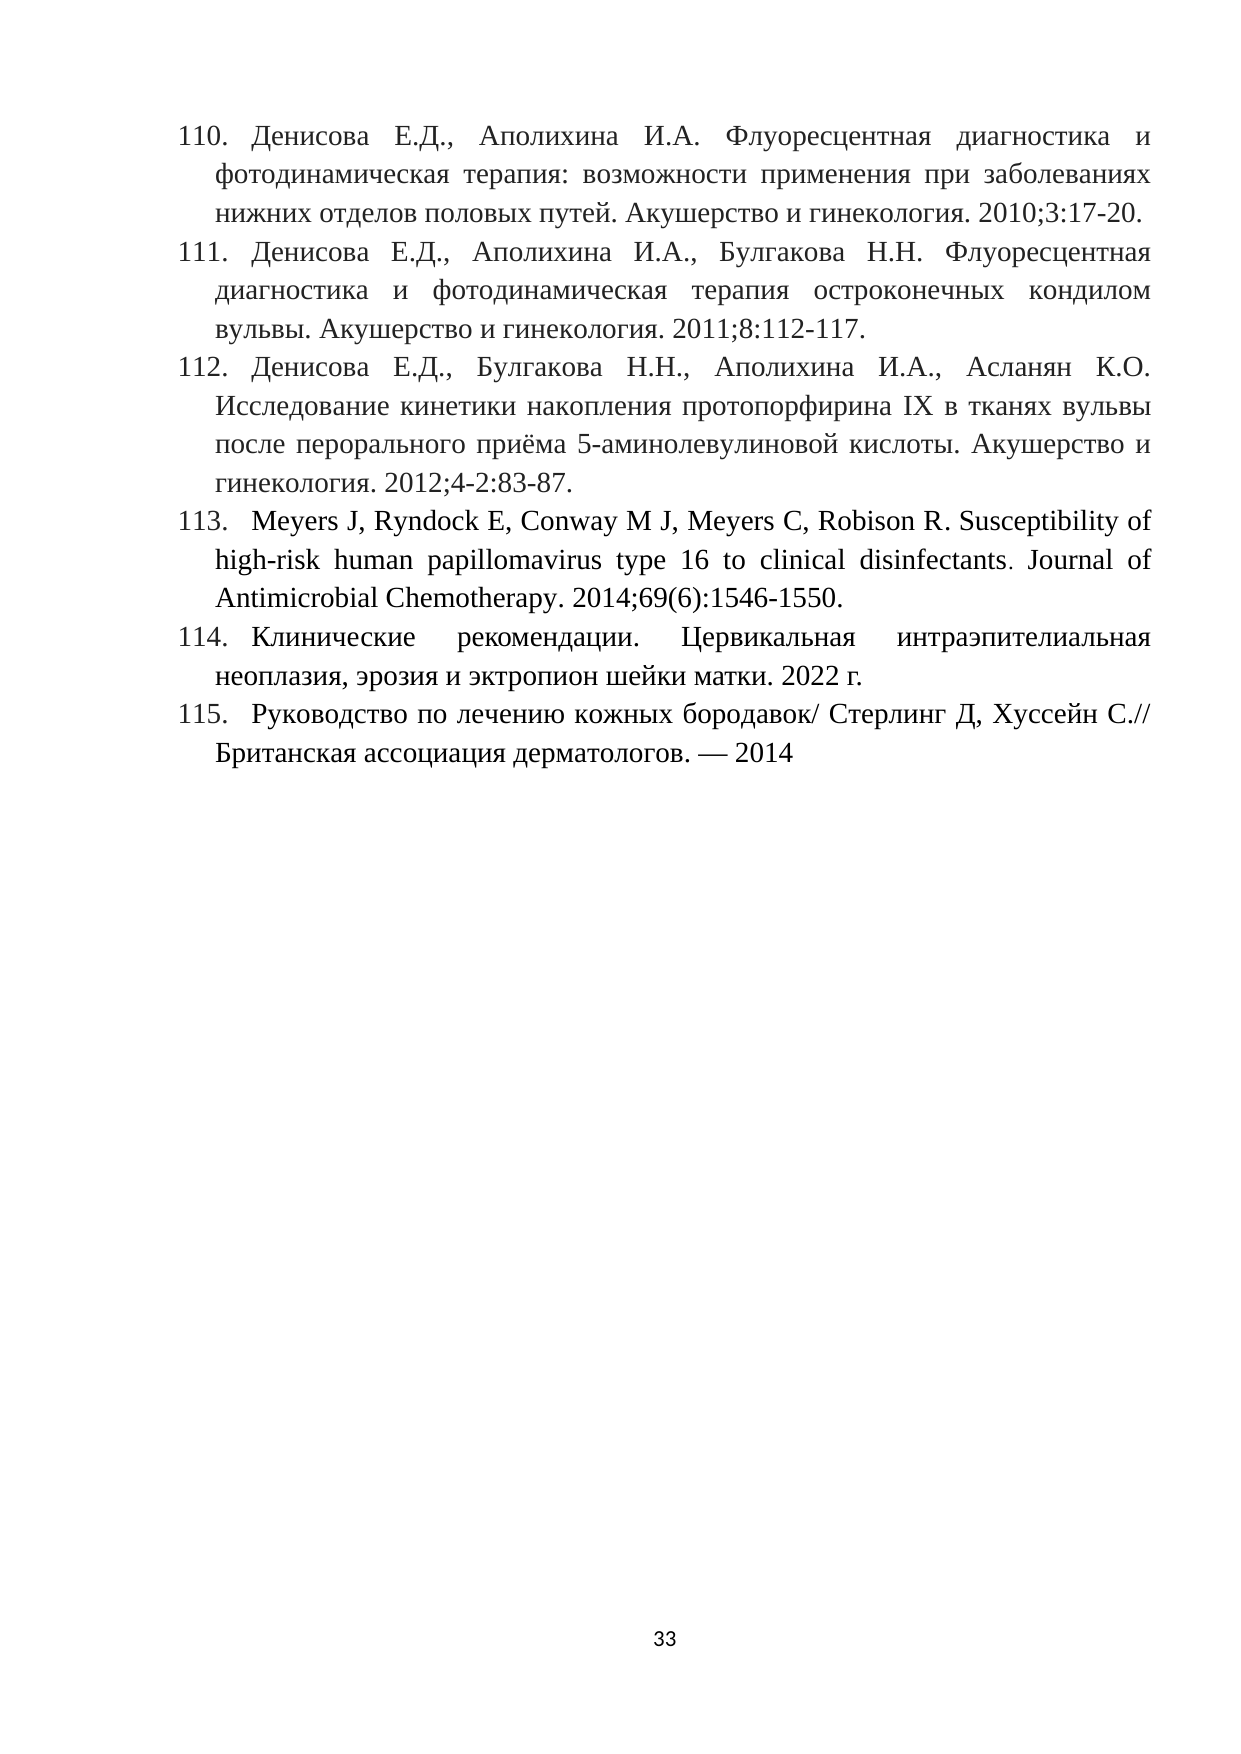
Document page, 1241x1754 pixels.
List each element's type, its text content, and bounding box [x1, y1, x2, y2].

list Руководство по лечению кожных бородавок/ Стерлинг Д, Хуссейн С.// Британская ассоциация дерматологов. — 2014 [177, 696, 1152, 768]
list Meyers J, Ryndock E, Conway M J, Meyers C, Robison R. Susceptibility of high-risk human papillomavirus type 16 to clinical disinfectants. Journal of Antimicrobial Chemotherapy. 2014;69(6):1546-1550. [177, 503, 1152, 614]
list Денисова Е.Д., Аполихина И.А. Флуоресцентная диагностика и фотодинамическая терапия: возможности применения при заболеваниях нижних отделов половых путей. Акушерство и гинекология. 2010;3:17-20. [177, 118, 1152, 229]
list Клинические рекомендации. Цервикальная интраэпителиальная неоплазия, эрозия и эктропион шейки матки. 2022 г. [177, 619, 1152, 691]
list Денисова Е.Д., Булгакова Н.Н., Аполихина И.А., Асланян К.О. Исследование кинетики накопления протопорфирина IX в тканях вульвы после перорального приёма 5-аминолевулиновой кислоты. Акушерство и гинекология. 2012;4-2:83-87. [177, 349, 1152, 498]
list Денисова Е.Д., Аполихина И.А., Булгакова Н.Н. Флуоресцентная диагностика и фотодинамическая терапия остроконечных кондилом вульвы. Акушерство и гинекология. 2011;8:112-117. [177, 234, 1152, 344]
